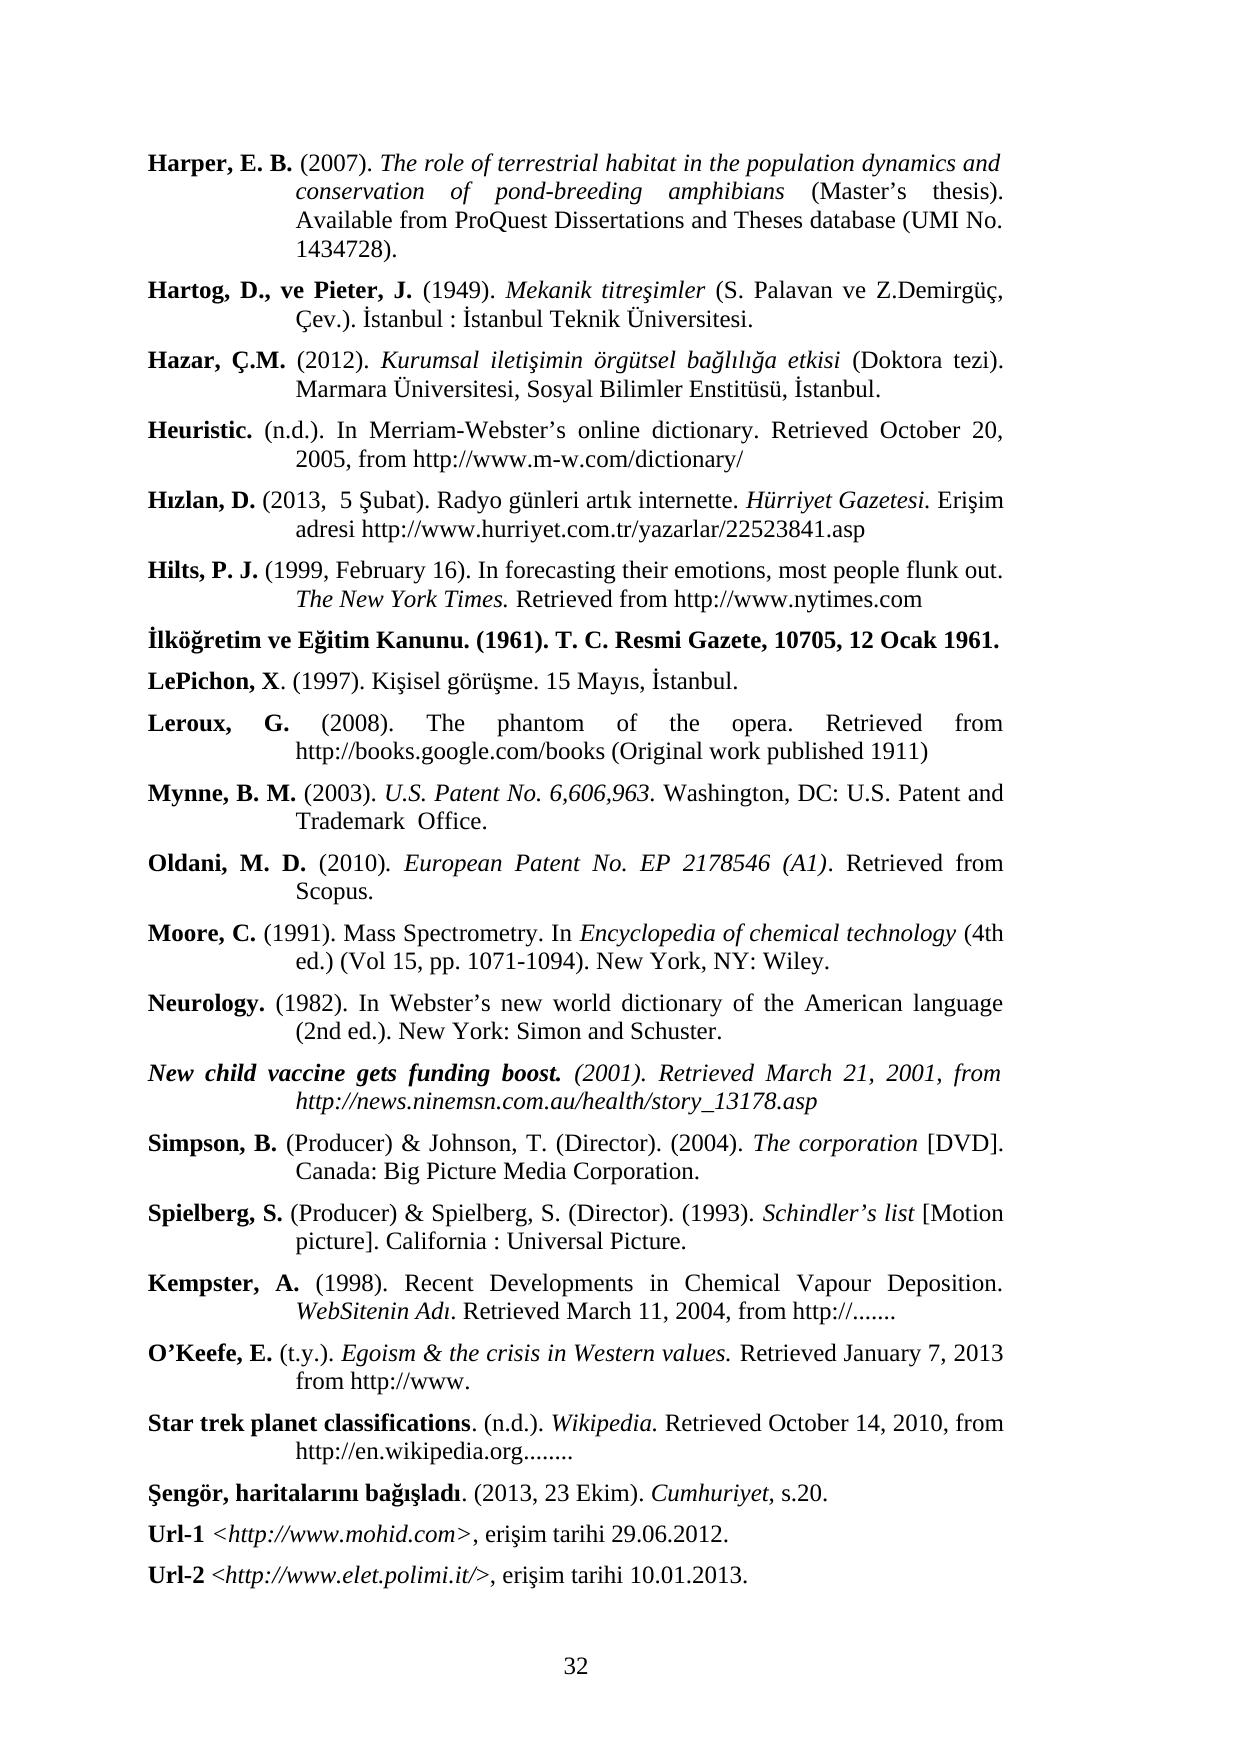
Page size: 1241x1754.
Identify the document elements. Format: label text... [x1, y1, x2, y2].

text Hilts, P. J. (1999, February 16). In forecasting their emotions, most people flunk out. The New York Times. Retrieved from http://www.nytimes.com [148, 555, 1004, 613]
text Spielberg, S. (Producer) & Spielberg, S. (Director). (1993). Schindler’s list [Motion picture]. California : Universal Picture. [148, 1198, 1004, 1255]
text Kempster, A. (1998). Recent Developments in Chemical Vapour Deposition. WebSitenin Adı. Retrieved March 11, 2004, from http://....... [148, 1268, 1004, 1325]
text O’Keefe, E. (t.y.). Egoism & the crisis in Western values. Retrieved January 7, 2013 from http://www. [148, 1338, 1004, 1395]
text Şengör, haritalarını bağışladı. (2013, 23 Ekim). Cumhuriyet, s.20. [148, 1478, 1004, 1506]
text Simpson, B. (Producer) & Johnson, T. (Director). (2004). The corporation [DVD]. Canada: Big Picture Media Corporation. [148, 1128, 1004, 1185]
text İlköğretim ve Eğitim Kanunu. (1961). T. C. Resmi Gazete, 10705, 12 Ocak 1961. [148, 625, 1004, 654]
text Moore, C. (1991). Mass Spectrometry. In Encyclopedia of chemical technology (4th ed.) (Vol 15, pp. 1071-1094). New York, NY: Wiley. [148, 918, 1004, 975]
text Neurology. (1982). In Webster’s new world dictionary of the American language (2nd ed.). New York: Simon and Schuster. [148, 988, 1004, 1045]
text Hartog, D., ve Pieter, J. (1949). Mekanik titreşimler (S. Palavan ve Z.Demirgüç, Çev.). İstanbul : İstanbul Teknik Üniversitesi. [148, 275, 1004, 333]
text Heuristic. (n.d.). In Merriam-Webster’s online dictionary. Retrieved October 20, 2005, from http://www.m-w.com/dictionary/ [148, 415, 1004, 473]
text LePichon, X. (1997). Kişisel görüşme. 15 Mayıs, İstanbul. [148, 666, 1004, 695]
text Url-1 <http://www.mohid.com>, erişim tarihi 29.06.2012. [148, 1519, 1004, 1548]
text Star trek planet classifications. (n.d.). Wikipedia. Retrieved October 14, 2010, from http://en.wikipedia.org........ [148, 1408, 1004, 1465]
text Url-2 <http://www.elet.polimi.it/>, erişim tarihi 10.01.2013. [148, 1560, 1004, 1589]
text Hızlan, D. (2013, 5 Şubat). Radyo günleri artık internette. Hürriyet Gazetesi. Erişim adresi http://www.hurriyet.com.tr/yazarlar/22523841.asp [148, 485, 1004, 543]
text Leroux, G. (2008). The phantom of the opera. Retrieved from http://books.google.com/books (Original work published 1911) [148, 708, 1004, 765]
text Mynne, B. M. (2003). U.S. Patent No. 6,606,963. Washington, DC: U.S. Patent and Trademark Office. [148, 778, 1004, 835]
text New child vaccine gets funding boost. (2001). Retrieved March 21, 2001, from http://news.ninemsn.com.au/health/story_13178.asp [148, 1058, 1004, 1115]
text Harper, E. B. (2007). The role of terrestrial habitat in the population dynamics and conservation of pond-breeding amphibians (Master’s thesis). Available from ProQuest Dissertations and Theses database (UMI No. 1434728). [148, 148, 1004, 263]
text Hazar, Ç.M. (2012). Kurumsal iletişimin örgütsel bağlılığa etkisi (Doktora tezi). Marmara Üniversitesi, Sosyal Bilimler Enstitüsü, İstanbul. [148, 345, 1004, 403]
text Oldani, M. D. (2010). European Patent No. EP 2178546 (A1). Retrieved from Scopus. [148, 848, 1004, 905]
